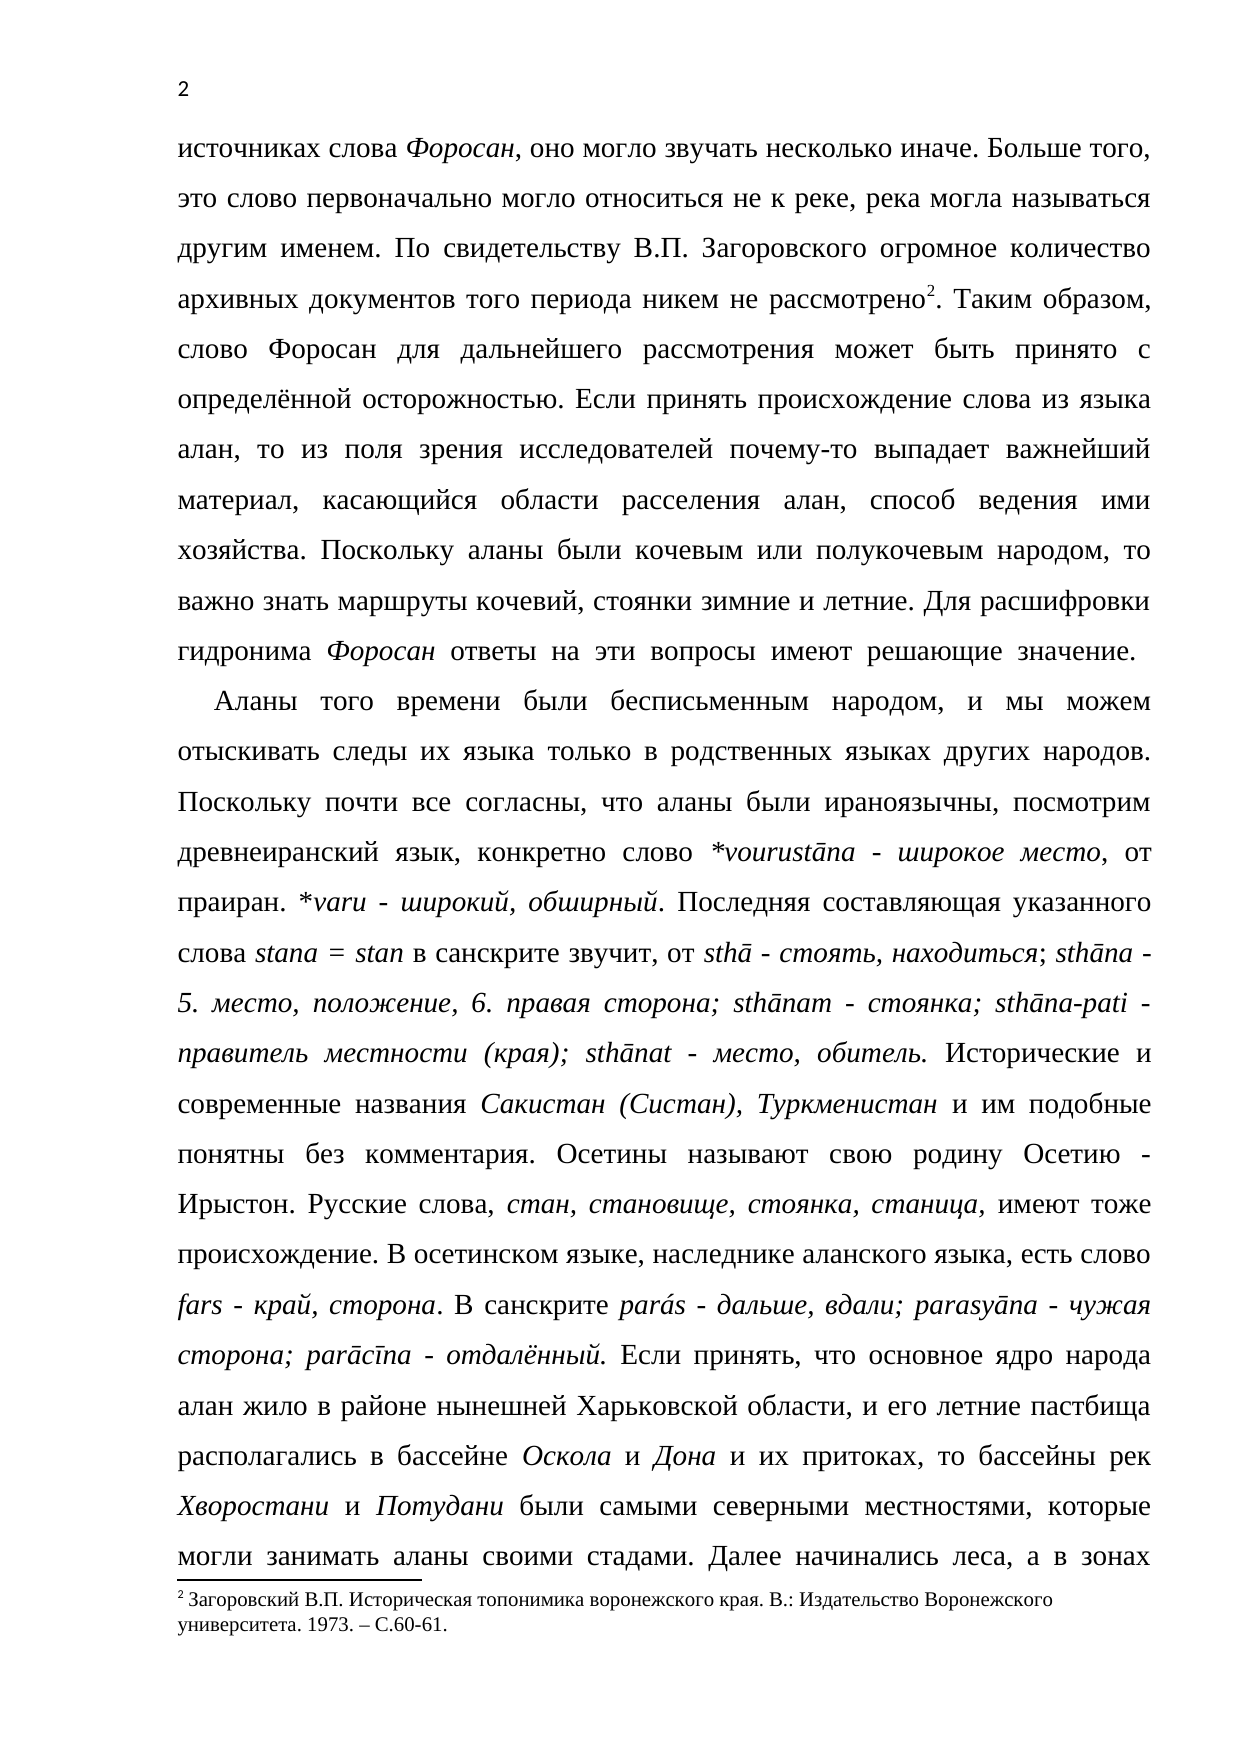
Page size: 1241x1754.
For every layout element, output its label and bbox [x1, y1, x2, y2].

text [177, 130, 1152, 1572]
